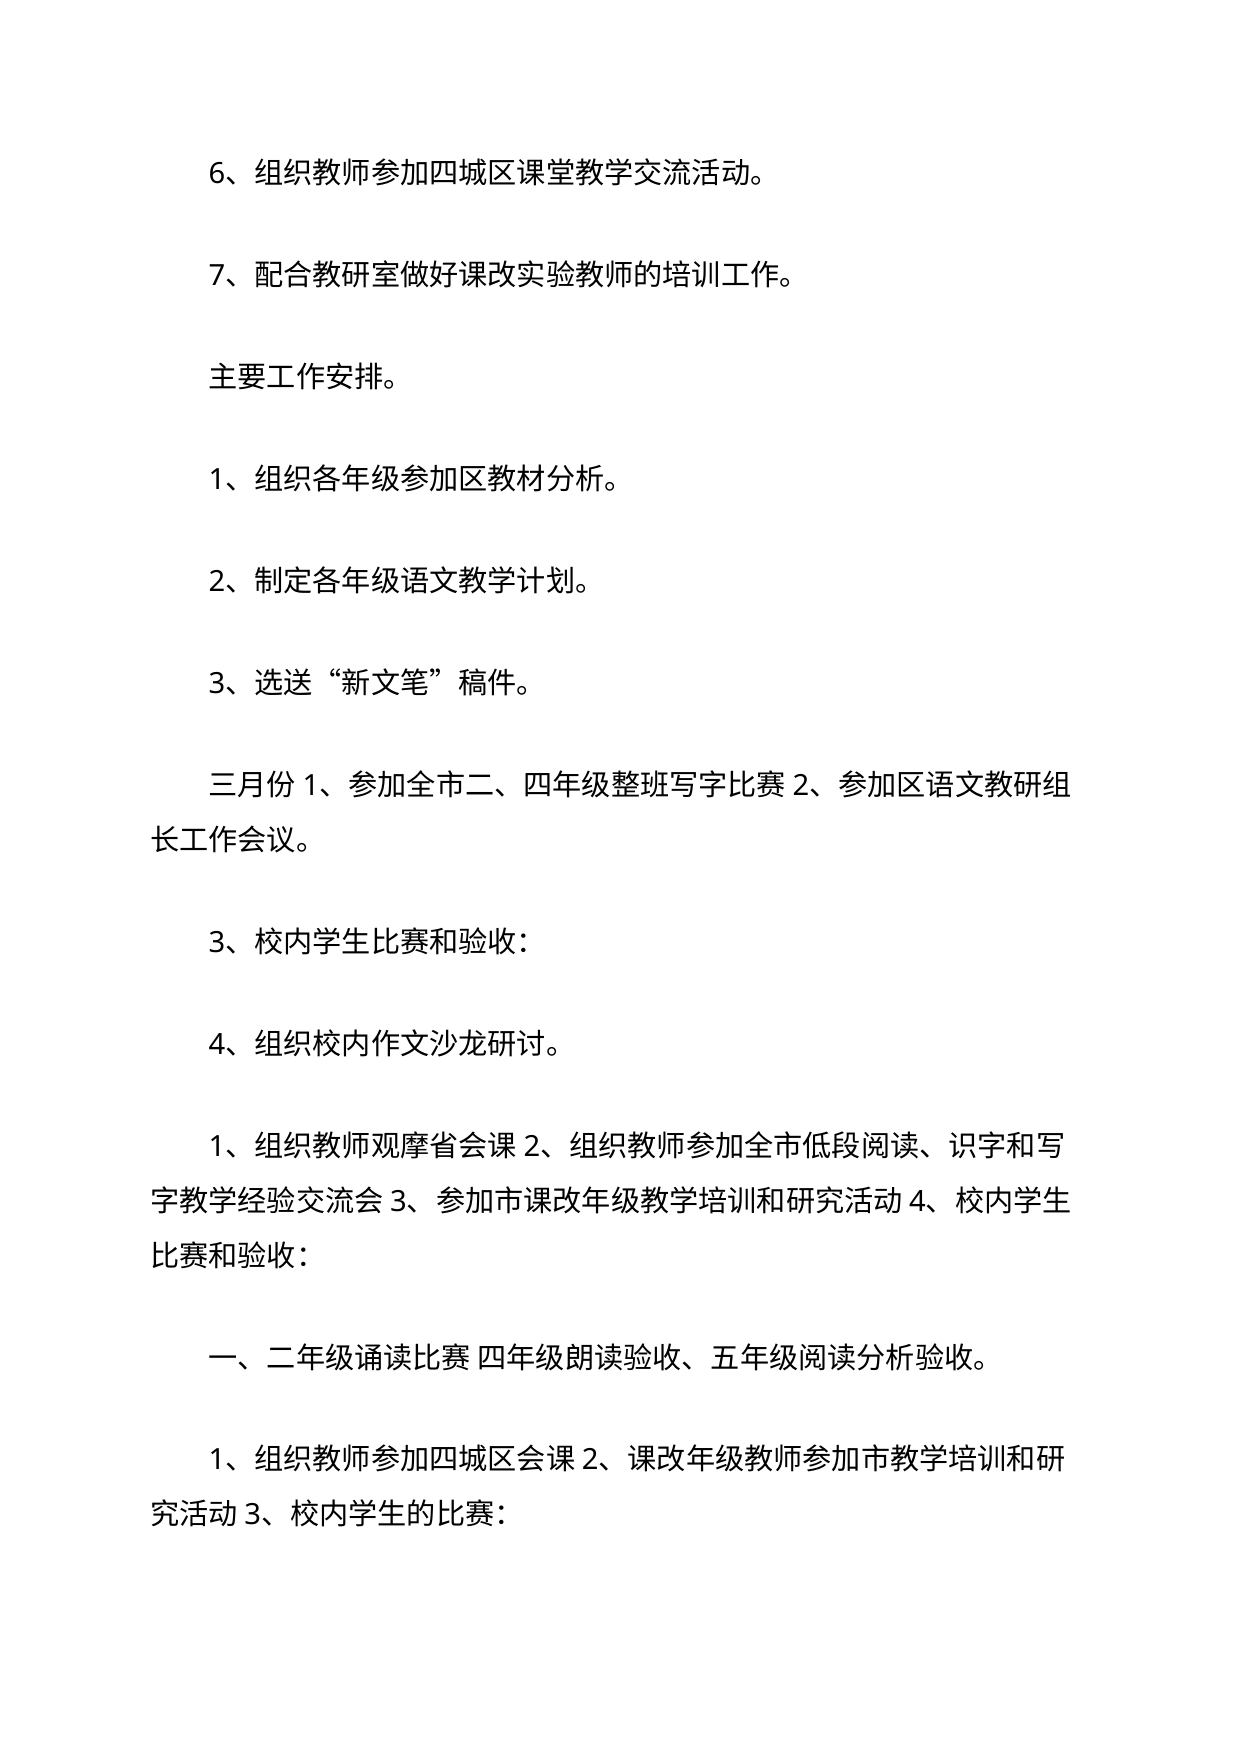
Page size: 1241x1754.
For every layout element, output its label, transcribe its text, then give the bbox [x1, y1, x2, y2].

text 主要工作安排。 [150, 354, 1090, 396]
text 7、配合教研室做好课改实验教师的培训工作。 [150, 252, 1090, 294]
text 4、组织校内作文沙龙研讨。 [150, 1020, 1090, 1063]
text 1、组织各年级参加区教材分析。 [150, 456, 1090, 498]
text 3、校内学生比赛和验收： [150, 918, 1090, 961]
text 6、组织教师参加四城区课堂教学交流活动。 [150, 150, 1090, 192]
text 3、选送“新文笔”稿件。 [150, 660, 1090, 702]
text 三月份 1、参加全市二、四年级整班写字比赛 2、参加区语文教研组长工作会议。 [150, 762, 1090, 859]
text 一、二年级诵读比赛 四年级朗读验收、五年级阅读分析验收。 [150, 1334, 1090, 1376]
text 2、制定各年级语文教学计划。 [150, 558, 1090, 600]
text 1、组织教师参加四城区会课 2、课改年级教师参加市教学培训和研究活动 3、校内学生的比赛： [150, 1436, 1090, 1533]
text 1、组织教师观摩省会课 2、组织教师参加全市低段阅读、识字和写字教学经验交流会 3、参加市课改年级教学培训和研究活动 4、校内学生比赛和验收： [150, 1122, 1090, 1275]
